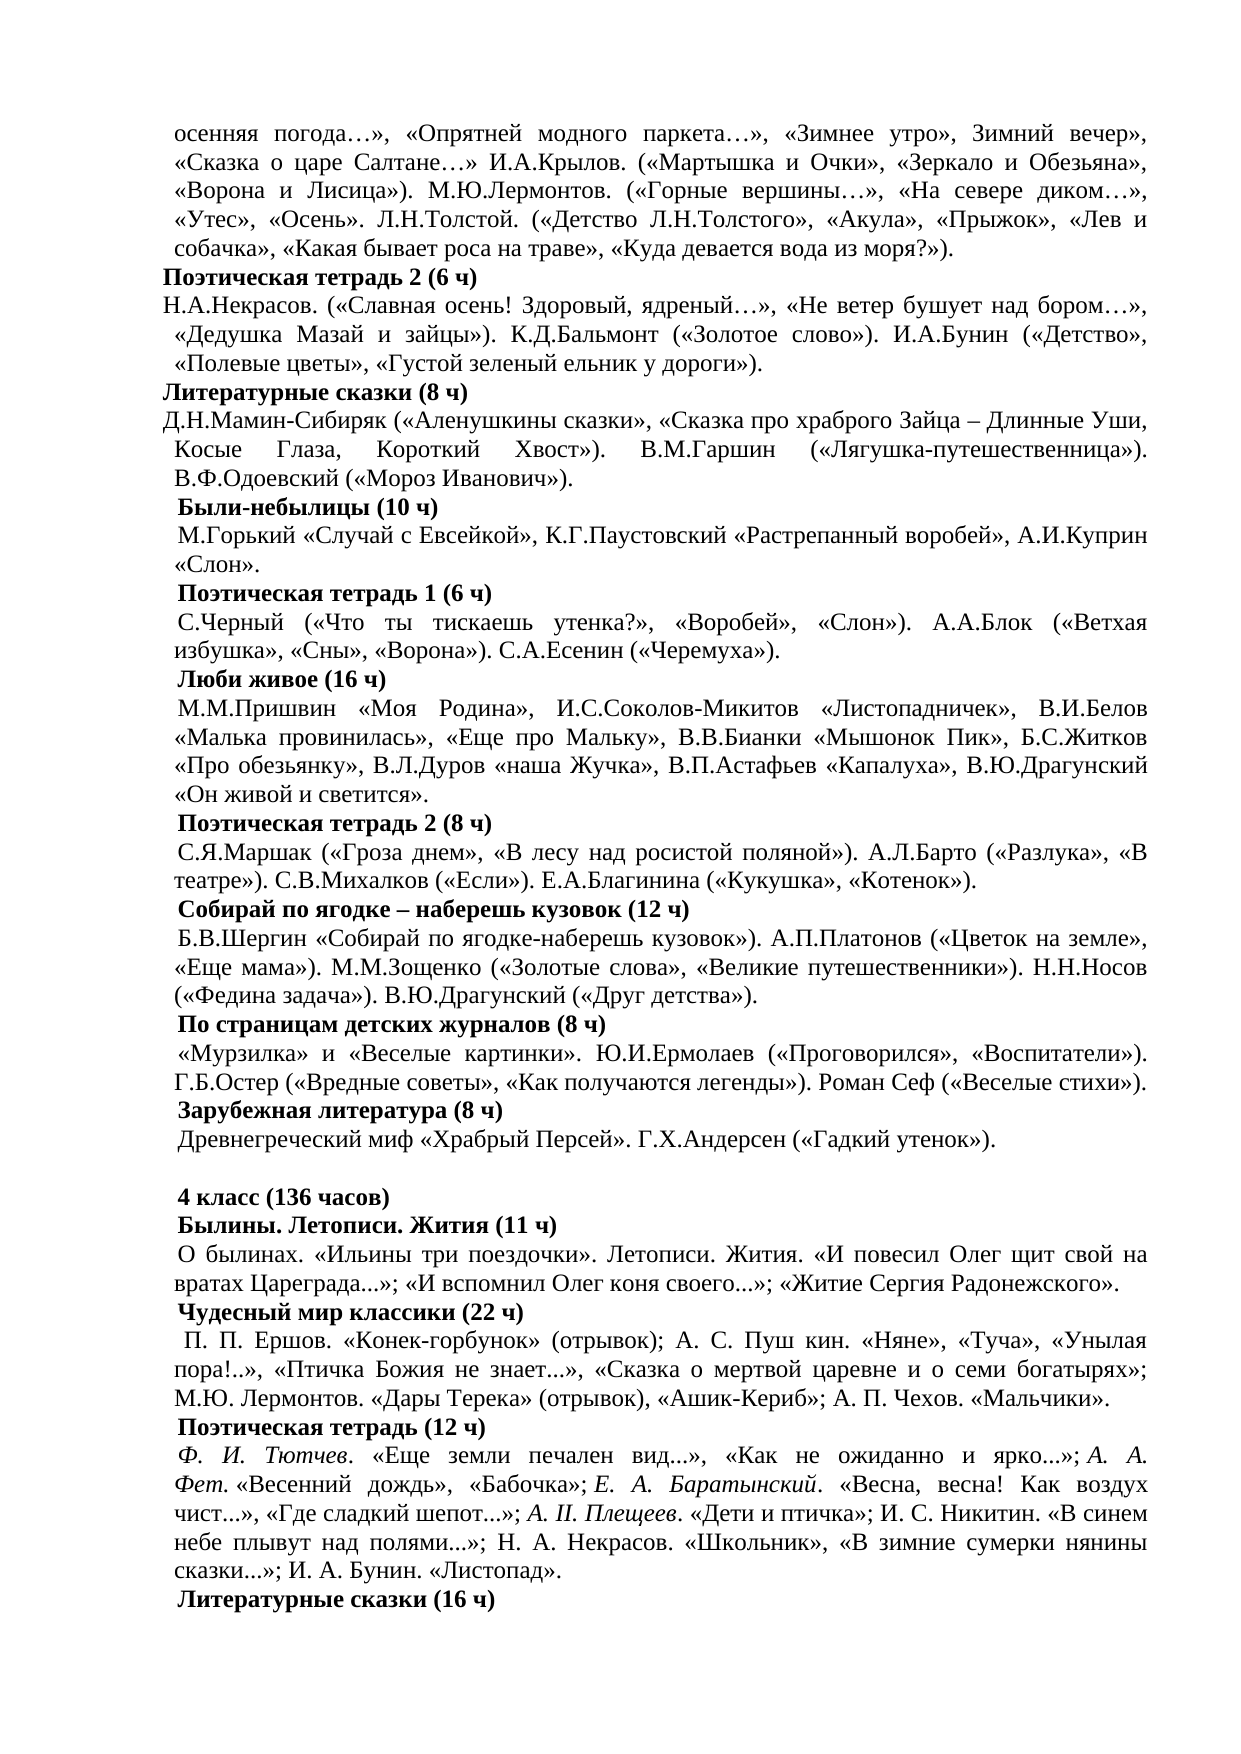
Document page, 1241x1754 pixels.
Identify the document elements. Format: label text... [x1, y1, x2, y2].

table_cell Поэтическая тетрадь 2 (8 ч) С.Я.Маршак («Гроза днем», «В лесу над росистой поляной»). А.Л.Барто («Разлука», «В театре»). С.В.Михалков («Если»). Е.А.Благинина («Кукушка», «Котенок»). [163, 808, 1159, 894]
table_cell Были-небылицы (10 ч) М.Горький «Случай с Евсейкой», К.Г.Паустовский «Растрепанный воробей», А.И.Куприн «Слон». [163, 492, 1159, 578]
table_cell Поэтическая тетрадь 1 (6 ч) С.Черный («Что ты тискаешь утенка?», «Воробей», «Слон»). А.А.Блок («Ветхая избушка», «Сны», «Ворона»). С.А.Есенин («Черемуха»). [163, 578, 1159, 664]
table_cell Литературные сказки (8 ч) Д.Н.Мамин-Сибиряк («Аленушкины сказки», «Сказка про храброго Зайца – Длинные Уши, Косые Глаза, Короткий Хвост»). В.М.Гаршин («Лягушка-путешественница»). В.Ф.Одоевский («Мороз Иванович»). [163, 377, 1159, 492]
table_cell По страницам детских журналов (8 ч) «Мурзилка» и «Веселые картинки». Ю.И.Ермолаев («Проговорился», «Воспитатели»). Г.Б.Остер («Вредные советы», «Как получаются легенды»). Роман Сеф («Веселые стихи»). [163, 1009, 1159, 1096]
table_cell Поэтическая тетрадь 2 (6 ч) Н.А.Некрасов. («Славная осень! Здоровый, ядреный…», «Не ветер бушует над бором…», «Дедушка Мазай и зайцы»). К.Д.Бальмонт («Золотое слово»). И.А.Бунин («Детство», «Полевые цветы», «Густой зеленый ельник у дороги»). [163, 262, 1159, 377]
table_cell Люби живое (16 ч) М.М.Пришвин «Моя Родина», И.С.Соколов-Микитов «Листопадничек», В.И.Белов «Малька провинилась», «Еще про Мальку», В.В.Бианки «Мышонок Пик», Б.С.Житков «Про обезьянку», В.Л.Дуров «наша Жучка», В.П.Астафьев «Капалуха», В.Ю.Драгунский «Он живой и светится». [163, 664, 1159, 808]
table_cell Собирай по ягодке – наберешь кузовок (12 ч) Б.В.Шергин «Собирай по ягодке-наберешь кузовок»). А.П.Платонов («Цветок на земле», «Еще мама»). М.М.Зощенко («Золотые слова», «Великие путешественники»). Н.Н.Носов («Федина задача»). В.Ю.Драгунский («Друг детства»). [163, 894, 1159, 1009]
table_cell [163, 118, 1159, 262]
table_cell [163, 1096, 1159, 1613]
